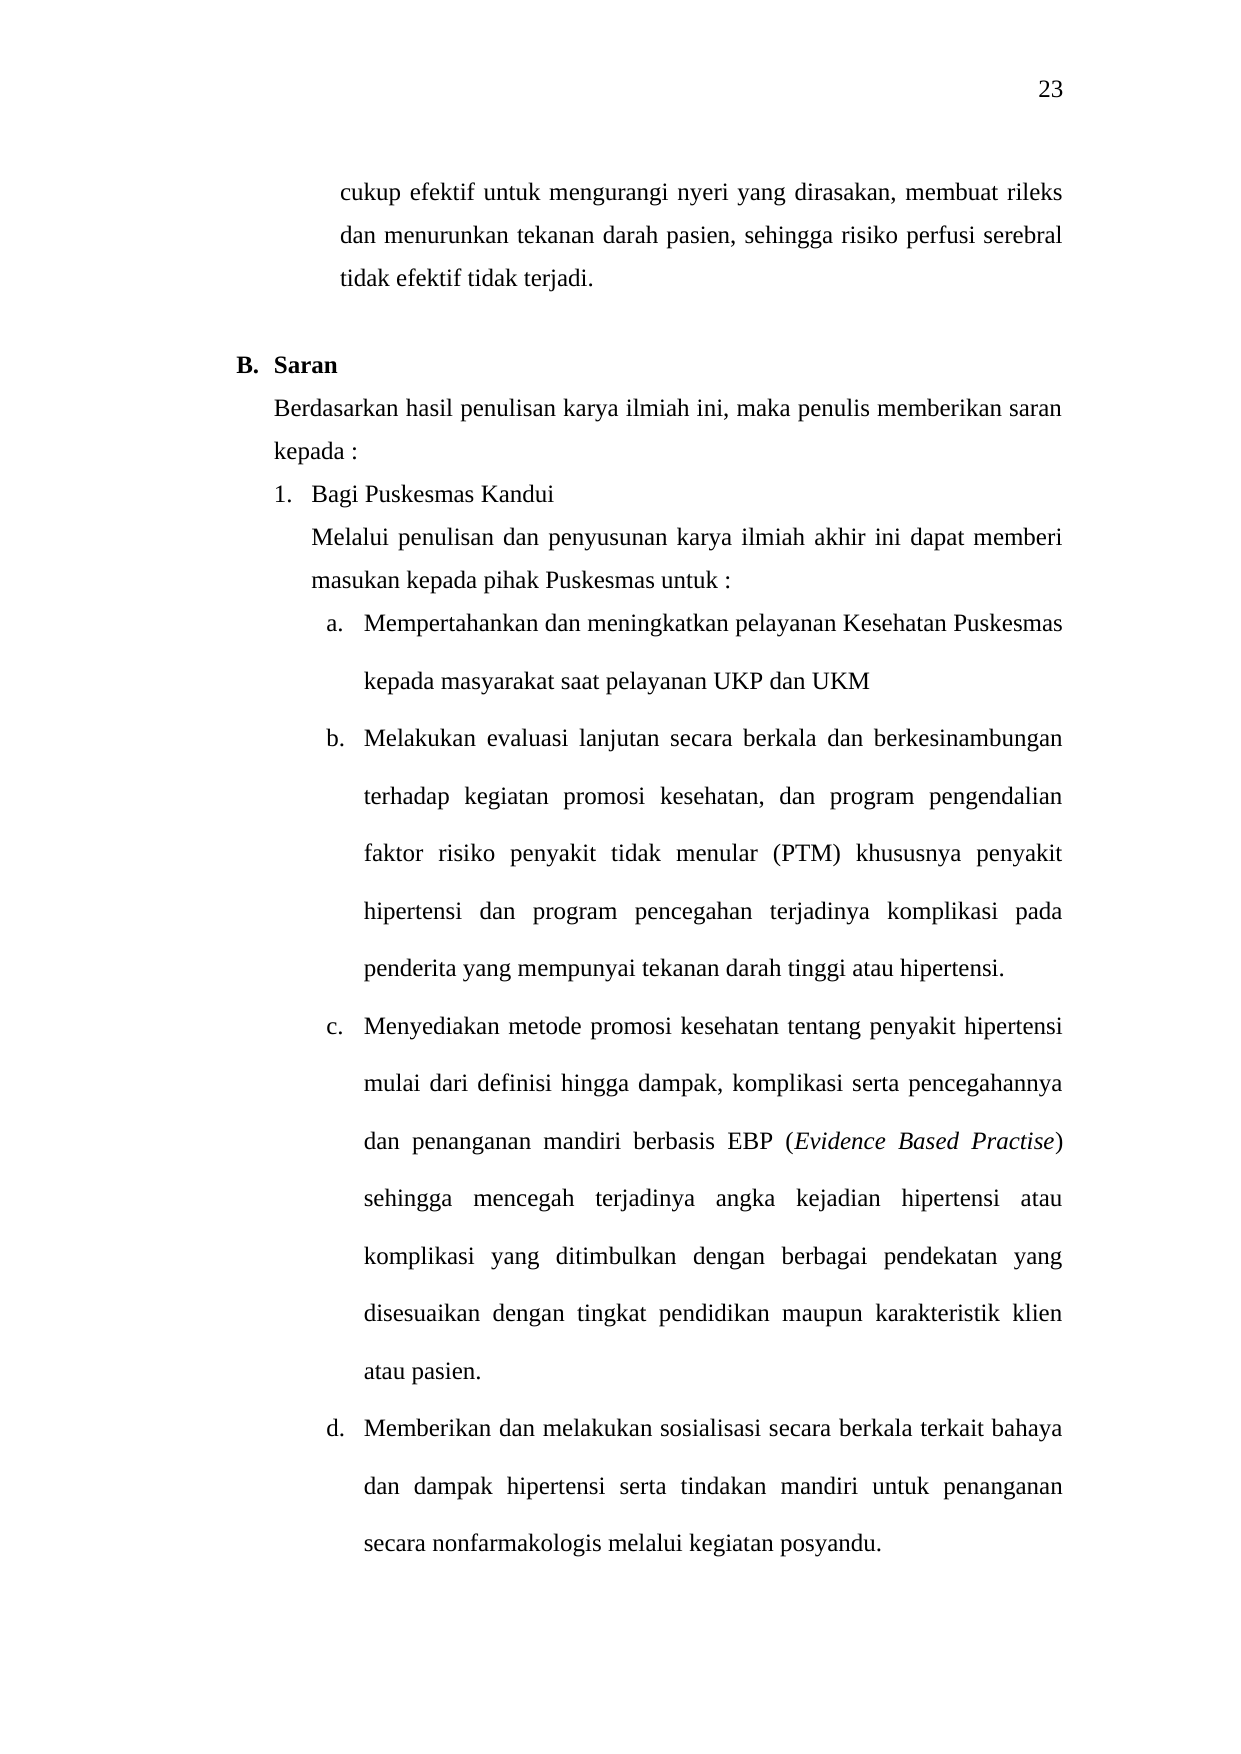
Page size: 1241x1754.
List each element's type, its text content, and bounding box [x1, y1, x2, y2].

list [340, 177, 1063, 292]
list Bagi Puskesmas Kandui [274, 479, 1063, 508]
list Melalui penulisan dan penyusunan karya ilmiah akhir ini dapat memberi masukan kepada pihak Puskesmas untuk : [311, 522, 1063, 594]
list Memberikan dan melakukan sosialisasi secara berkala terkait bahaya dan dampak hipertensi serta tindakan mandiri untuk penanganan secara nonfarmakologis melalui kegiatan posyandu. [326, 1413, 1063, 1557]
list Mempertahankan dan meningkatkan pelayanan Kesehatan Puskesmas kepada masyarakat saat pelayanan UKP dan UKM [326, 608, 1063, 695]
list Melakukan evaluasi lanjutan secara berkala dan berkesinambungan terhadap kegiatan promosi kesehatan, dan program pengendalian faktor risiko penyakit tidak menular (PTM) khususnya penyakit hipertensi dan program pencegahan terjadinya komplikasi pada penderita yang mempunyai tekanan darah tinggi atau hipertensi. [326, 723, 1063, 982]
list Saran [236, 350, 1063, 378]
list Menyediakan metode promosi kesehatan tentang penyakit hipertensi mulai dari definisi hingga dampak, komplikasi serta pencegahannya dan penanganan mandiri berbasis EBP (Evidence Based Practise) sehingga mencegah terjadinya angka kejadian hipertensi atau komplikasi yang ditimbulkan dengan berbagai pendekatan yang disesuaikan dengan tingkat pendidikan maupun karakteristik klien atau pasien. [326, 1011, 1063, 1385]
list Berdasarkan hasil penulisan karya ilmiah ini, maka penulis memberikan saran kepada : [274, 393, 1063, 465]
